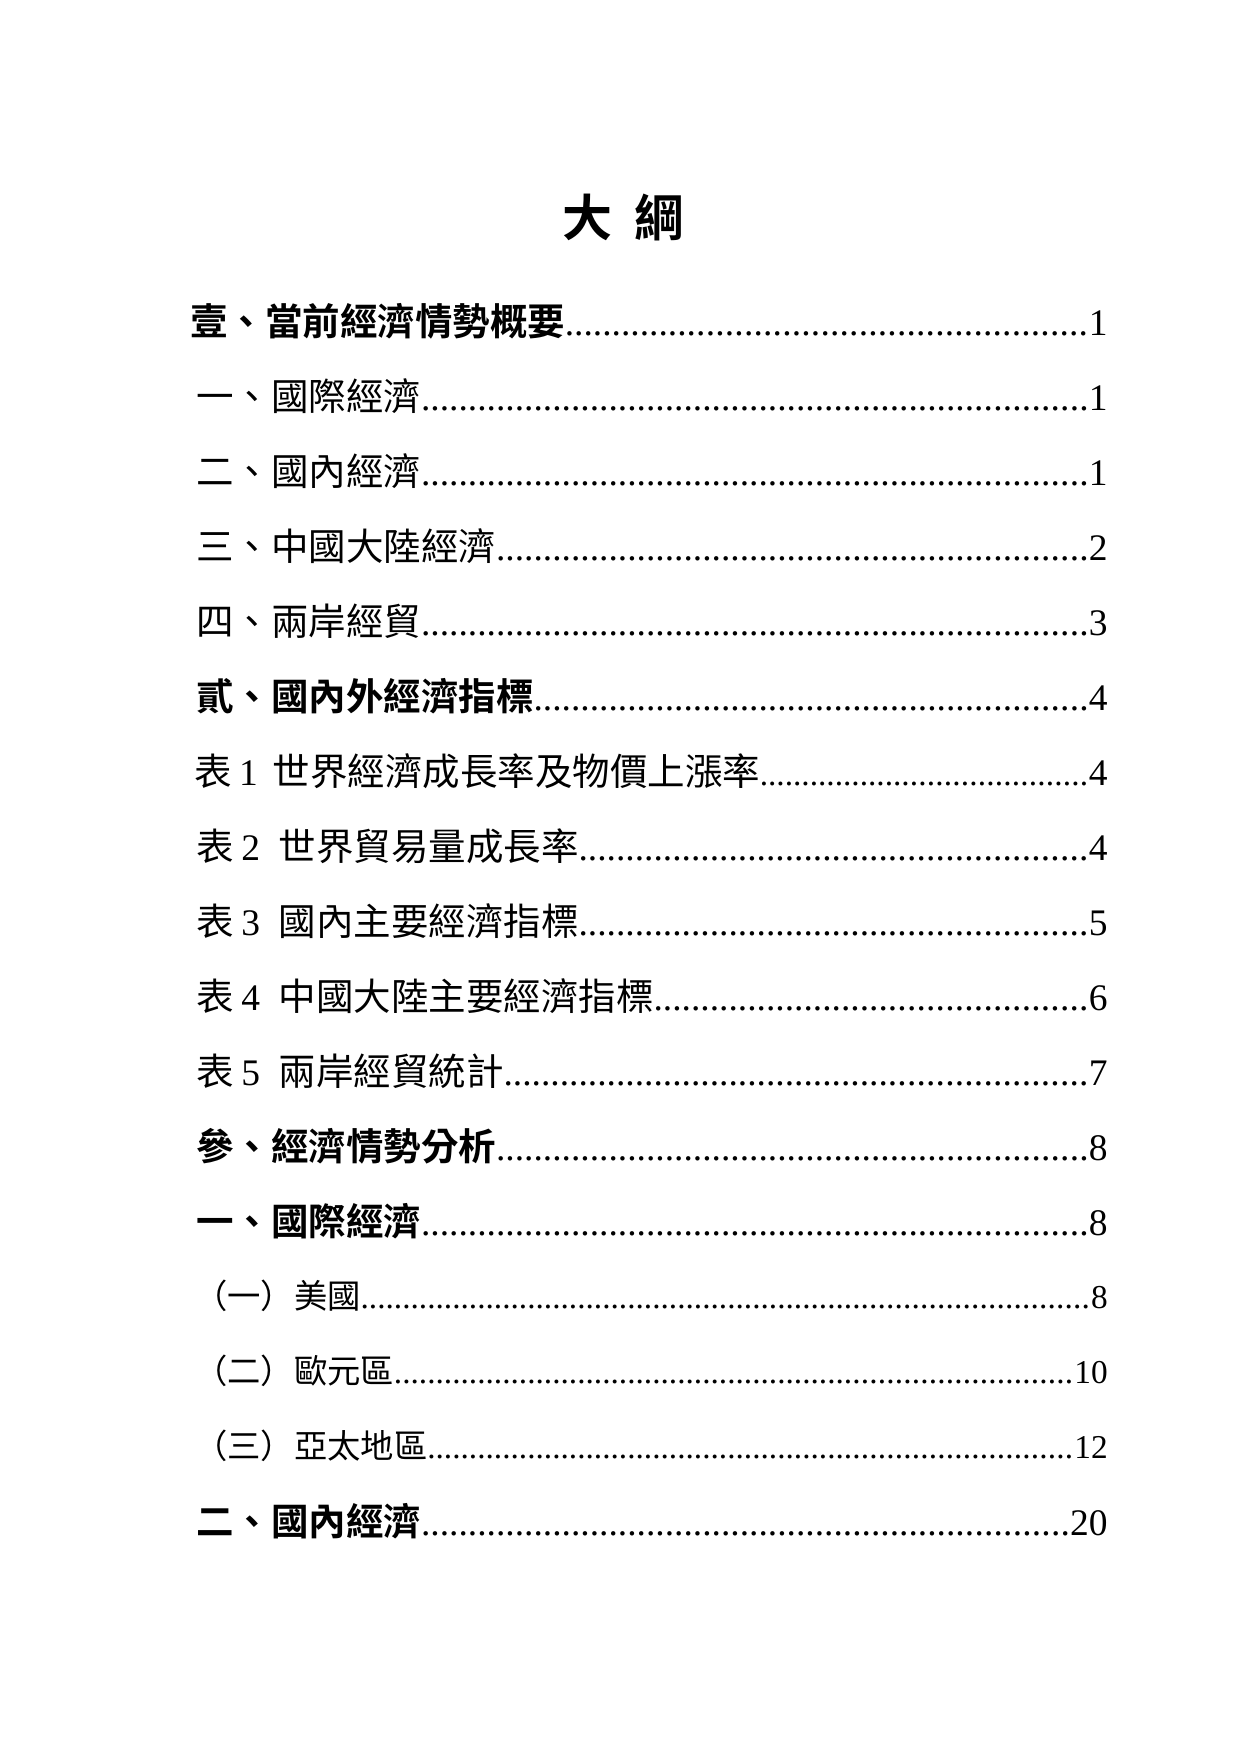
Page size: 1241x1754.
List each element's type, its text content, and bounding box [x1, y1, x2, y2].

text 大 綱 [177, 177, 1063, 252]
